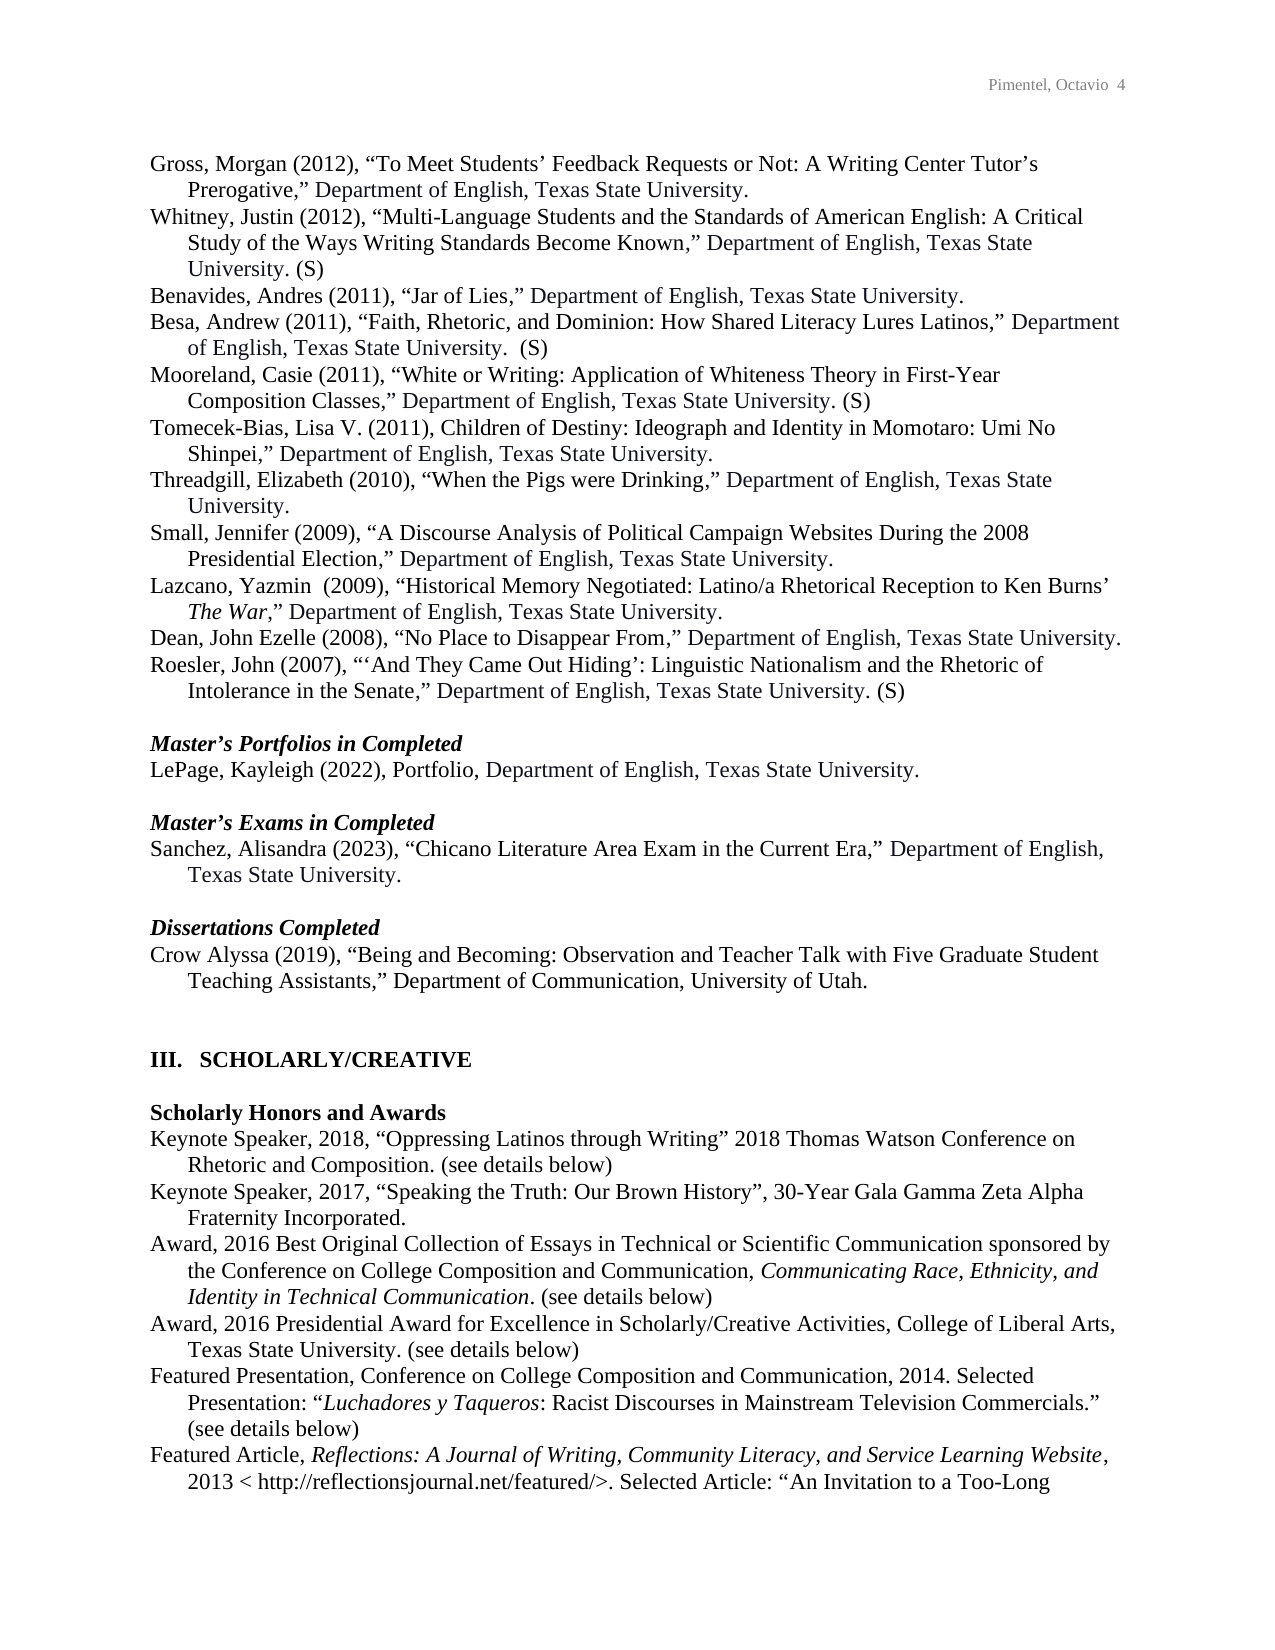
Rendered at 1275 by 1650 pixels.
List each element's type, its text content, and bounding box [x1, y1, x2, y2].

text Dissertations Completed [150, 914, 1125, 941]
text Tomecek-Bias, Lisa V. (2011), Children of Destiny: Ideograph and Identity in Momotaro: Umi No Shinpei,” Department of English, Texas State University. [150, 413, 1125, 466]
text Award, 2016 Best Original Collection of Essays in Technical or Scientific Communication sponsored by the Conference on College Composition and Communication, Communicating Race, Ethnicity, and Identity in Technical Communication. (see details below) [150, 1231, 1125, 1309]
text Mooreland, Casie (2011), “White or Writing: Application of Whiteness Theory in First-Year Composition Classes,” Department of English, Texas State University. (S) [150, 361, 1125, 413]
text Benavides, Andres (2011), “Jar of Lies,” Department of English, Texas State University. [150, 282, 1125, 308]
text Crow Alyssa (2019), “Being and Becoming: Observation and Teacher Talk with Five Graduate Student Teaching Assistants,” Department of Communication, University of Utah. [150, 941, 1125, 993]
text Small, Jennifer (2009), “A Discourse Analysis of Political Campaign Websites During the 2008 Presidential Election,” Department of English, Texas State University. [150, 519, 1125, 572]
text Dean, John Ezelle (2008), “No Place to Disappear From,” Department of English, Texas State University. [150, 624, 1125, 651]
text III. SCHOLARLY/CREATIVE [150, 1046, 1125, 1072]
text Scholarly Honors and Awards [150, 1099, 1125, 1125]
text Lazcano, Yazmin (2009), “Historical Memory Negotiated: Latino/a Rhetorical Reception to Ken Burns’ The War,” Department of English, Texas State University. [150, 572, 1125, 624]
text Threadgill, Elizabeth (2010), “When the Pigs were Drinking,” Department of English, Texas State University. [150, 466, 1125, 519]
text Award, 2016 Presidential Award for Excellence in Scholarly/Creative Activities, College of Liberal Arts, Texas State University. (see details below) [150, 1309, 1125, 1362]
text LePage, Kayleigh (2022), Portfolio, Department of English, Texas State University. [150, 756, 1125, 782]
text Keynote Speaker, 2018, “Oppressing Latinos through Writing” 2018 Thomas Watson Conference on Rhetoric and Composition. (see details below) [150, 1125, 1125, 1178]
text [150, 1441, 1125, 1494]
text Featured Presentation, Conference on College Composition and Communication, 2014. Selected Presentation: “Luchadores y Taqueros: Racist Discourses in Mainstream Television Commercials.” (see details below) [150, 1362, 1125, 1441]
text Whitney, Justin (2012), “Multi-Language Students and the Standards of American English: A Critical Study of the Ways Writing Standards Become Known,” Department of English, Texas State University. (S) [150, 203, 1125, 282]
text Master’s Portfolios in Completed [150, 730, 1125, 756]
text Sanchez, Alisandra (2023), “Chicano Literature Area Exam in the Current Era,” Department of English, Texas State University. [150, 835, 1125, 888]
text Gross, Morgan (2012), “To Meet Students’ Feedback Requests or Not: A Writing Center Tutor’s Prerogative,” Department of English, Texas State University. [150, 150, 1125, 203]
text Keynote Speaker, 2017, “Speaking the Truth: Our Brown History”, 30-Year Gala Gamma Zeta Alpha Fraternity Incorporated. [150, 1178, 1125, 1231]
text Roesler, John (2007), “‘And They Came Out Hiding’: Linguistic Nationalism and the Rhetoric of Intolerance in the Senate,” Department of English, Texas State University. (S) [150, 651, 1125, 703]
text Master’s Exams in Completed [150, 809, 1125, 835]
text Besa, Andrew (2011), “Faith, Rhetoric, and Dominion: How Shared Literacy Lures Latinos,” Department of English, Texas State University. (S) [150, 308, 1125, 361]
